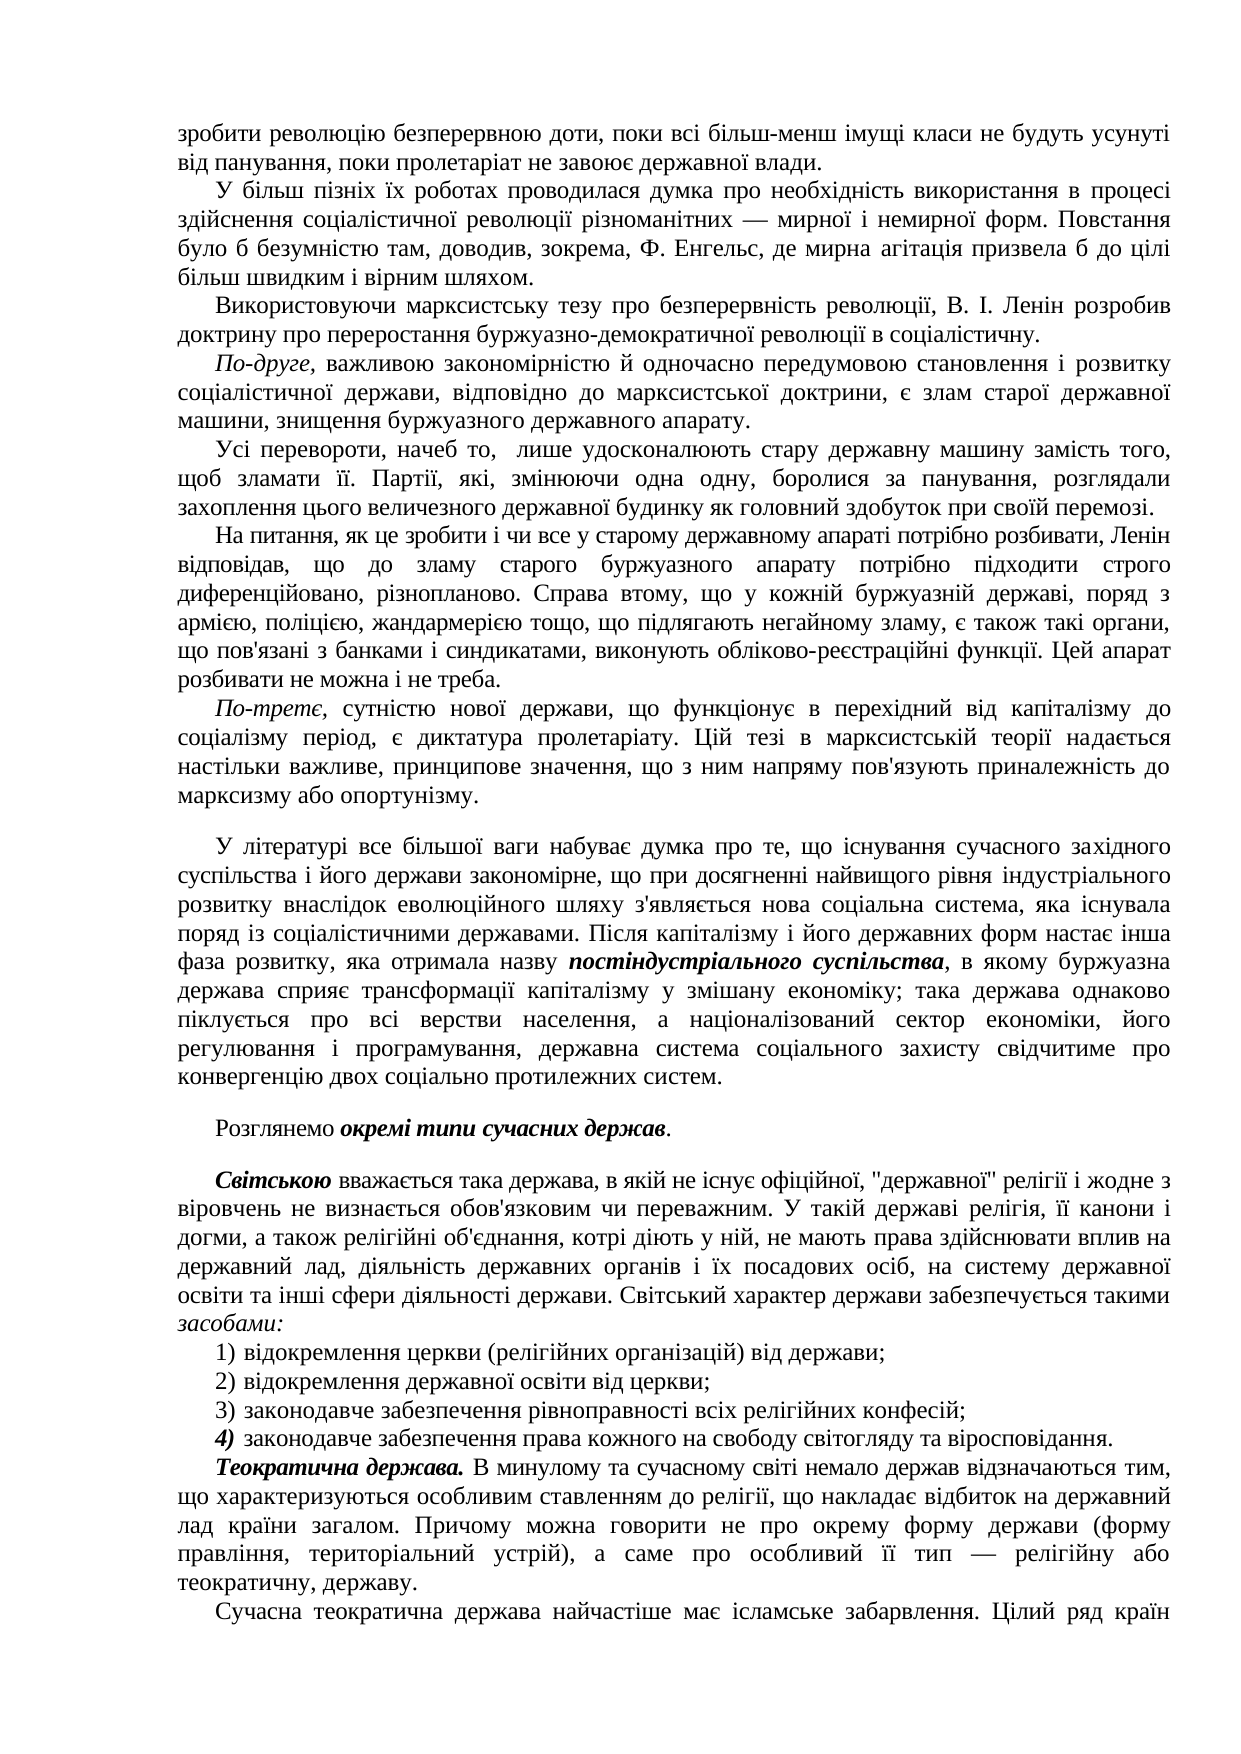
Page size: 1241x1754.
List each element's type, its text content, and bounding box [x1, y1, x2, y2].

text У літературі все більшої ваги набуває думка про те, що існування сучасного західного суспільства і його держави закономірне, що при досягненні найвищого рівня індустріального розвитку внаслідок еволюційного шляху з'являється нова соціальна система, яка існувала поряд із соціалістичними державами. Після капіталізму і його державних форм настає інша фаза розвитку, яка отримала назву постіндустріального суспільства, в якому буржуазна держава сприяє трансформації капіталізму у змішану економіку; така держава однаково піклується про всі верстви населення, а націоналізований сектор економіки, його регулювання і програмування, державна система соціального захисту свідчитиме про конвергенцію двох соціально протилежних систем. [177, 831, 1171, 1090]
text Усі перевороти, начеб то, лише удосконалюють стару державну машину замість того, щоб зламати її. Партії, які, змінюючи одна одну, боролися за панування, розглядали захоплення цього величезного державної будинку як головний здобуток при своїй перемозі. [177, 434, 1171, 521]
text По-друге, важливою закономірністю й одночасно передумовою становлення і розвитку соціалістичної держави, відповідно до марксистської доктрини, є злам старої державної машини, знищення буржуазного державного апарату. [177, 348, 1171, 434]
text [177, 118, 1171, 176]
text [177, 1596, 1171, 1625]
text По-третє, сутністю нової держави, що функціонує в перехідний від капіталізму до соціалізму період, є диктатура пролетаріату. Цій тезі в марксистській теорії надається настільки важливе, принципове значення, що з ним напряму пов'язують приналежність до марксизму або опортунізму. [177, 693, 1171, 808]
list законодавче забезпечення рівноправності всіх релігійних конфесій; [177, 1395, 1171, 1423]
text Розглянемо окремі типи сучасних держав. [177, 1113, 1171, 1142]
text На питання, як це зробити і чи все у старому державному апараті потрібно розбивати, Ленін відповідав, що до зламу старого буржуазного апарату потрібно підходити строго диференційовано, різнопланово. Справа втому, що у кожній буржуазній державі, поряд з армією, поліцією, жандармерією тощо, що підлягають негайному зламу, є також такі органи, що пов'язані з банками і синдикатами, виконують обліково-реєстраційні функції. Цей апарат розбивати не можна і не треба. [177, 521, 1171, 693]
text Теократична держава. В минулому та сучасному світі немало держав відзначаються тим, що характеризуються особливим ставленням до релігії, що накладає відбиток на державний лад країни загалом. Причому можна говорити не про окрему форму держави (форму правління, територіальний устрій), а саме про особливий її тип — релігійну або теократичну, державу. [177, 1452, 1171, 1596]
list законодавче забезпечення права кожного на свободу світогляду та віросповідання. [177, 1423, 1171, 1452]
text У більш пізніх їх роботах проводилася думка про необхідність використання в процесі здійснення соціалістичної революції різноманітних — мирної і немирної форм. Повстання було б безумністю там, доводив, зокрема, Ф. Енгельс, де мирна агітація призвела б до цілі більш швидким і вірним шляхом. [177, 176, 1171, 291]
text Світською вважається така держава, в якій не існує офіційної, "державної" релігії і жодне з віровчень не визнається обов'язковим чи переважним. У такій державі релігія, її канони і догми, а також релігійні об'єднання, котрі діють у ній, не мають права здійснювати вплив на державний лад, діяльність державних органів і їх посадових осіб, на систему державної освіти та інші сфери діяльності держави. Світський характер держави забезпечується такими засобами: [177, 1165, 1171, 1337]
list відокремлення державної освіти від церкви; [177, 1366, 1171, 1395]
list відокремлення церкви (релігійних організацій) від держави; [177, 1337, 1171, 1366]
text Використовуючи марксистську тезу про безперервність революції, В. І. Ленін розробив доктрину про переростання буржуазно-демократичної революції в соціалістичну. [177, 291, 1171, 348]
